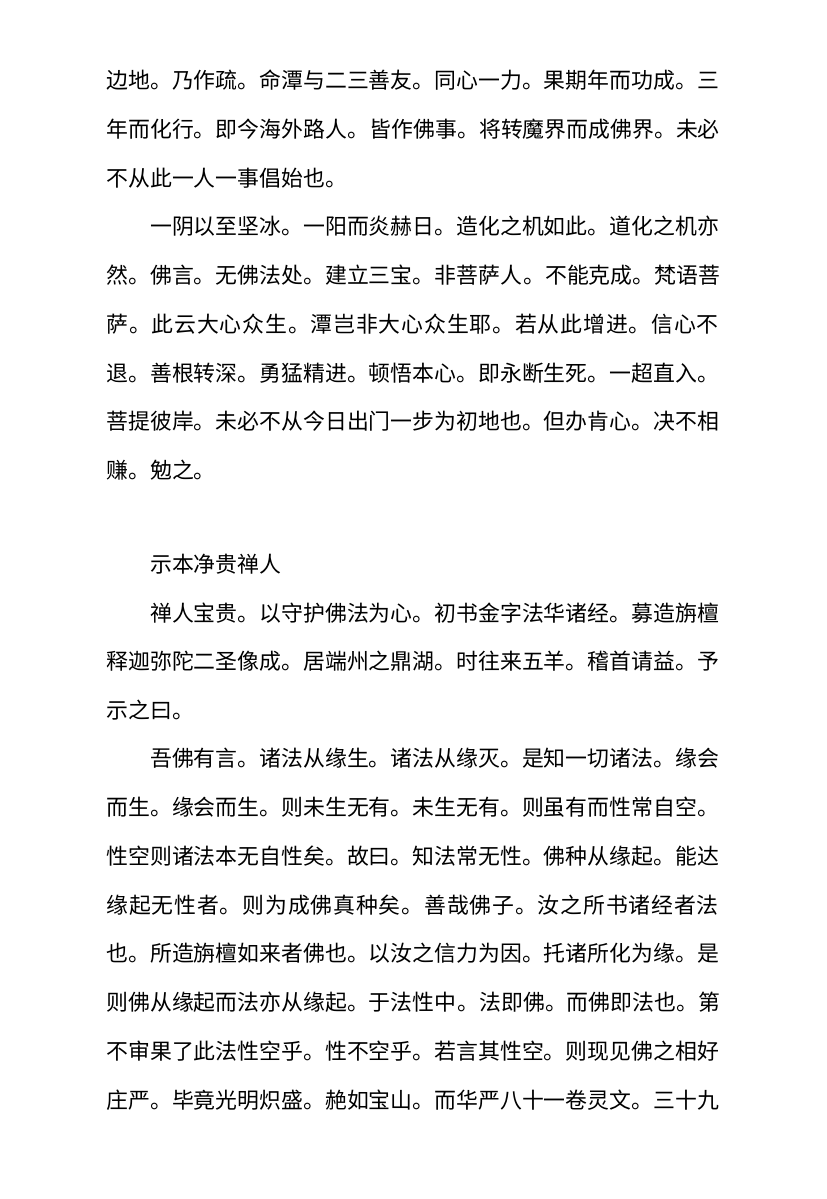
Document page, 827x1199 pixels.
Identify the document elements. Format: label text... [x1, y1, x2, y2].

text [106, 63, 721, 193]
text 一阴以至坚冰。一阳而炎赫日。造化之机如此。道化之机亦然。佛言。无佛法处。建立三宝。非菩萨人。不能克成。梵语菩萨。此云大心众生。潭岂非大心众生耶。若从此增进。信心不退。善根转深。勇猛精进。顿悟本心。即永断生死。一超直入。菩提彼岸。未必不从今日出门一步为初地也。但办肯心。决不相赚。勉之。 [106, 209, 721, 485]
text 禅人宝贵。以守护佛法为心。初书金字法华诸经。募造旃檀释迦弥陀二圣像成。居端州之鼎湖。时往来五羊。稽首请益。予示之曰。 [106, 595, 721, 725]
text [106, 741, 721, 1115]
text 示本净贵禅人 [106, 547, 721, 579]
